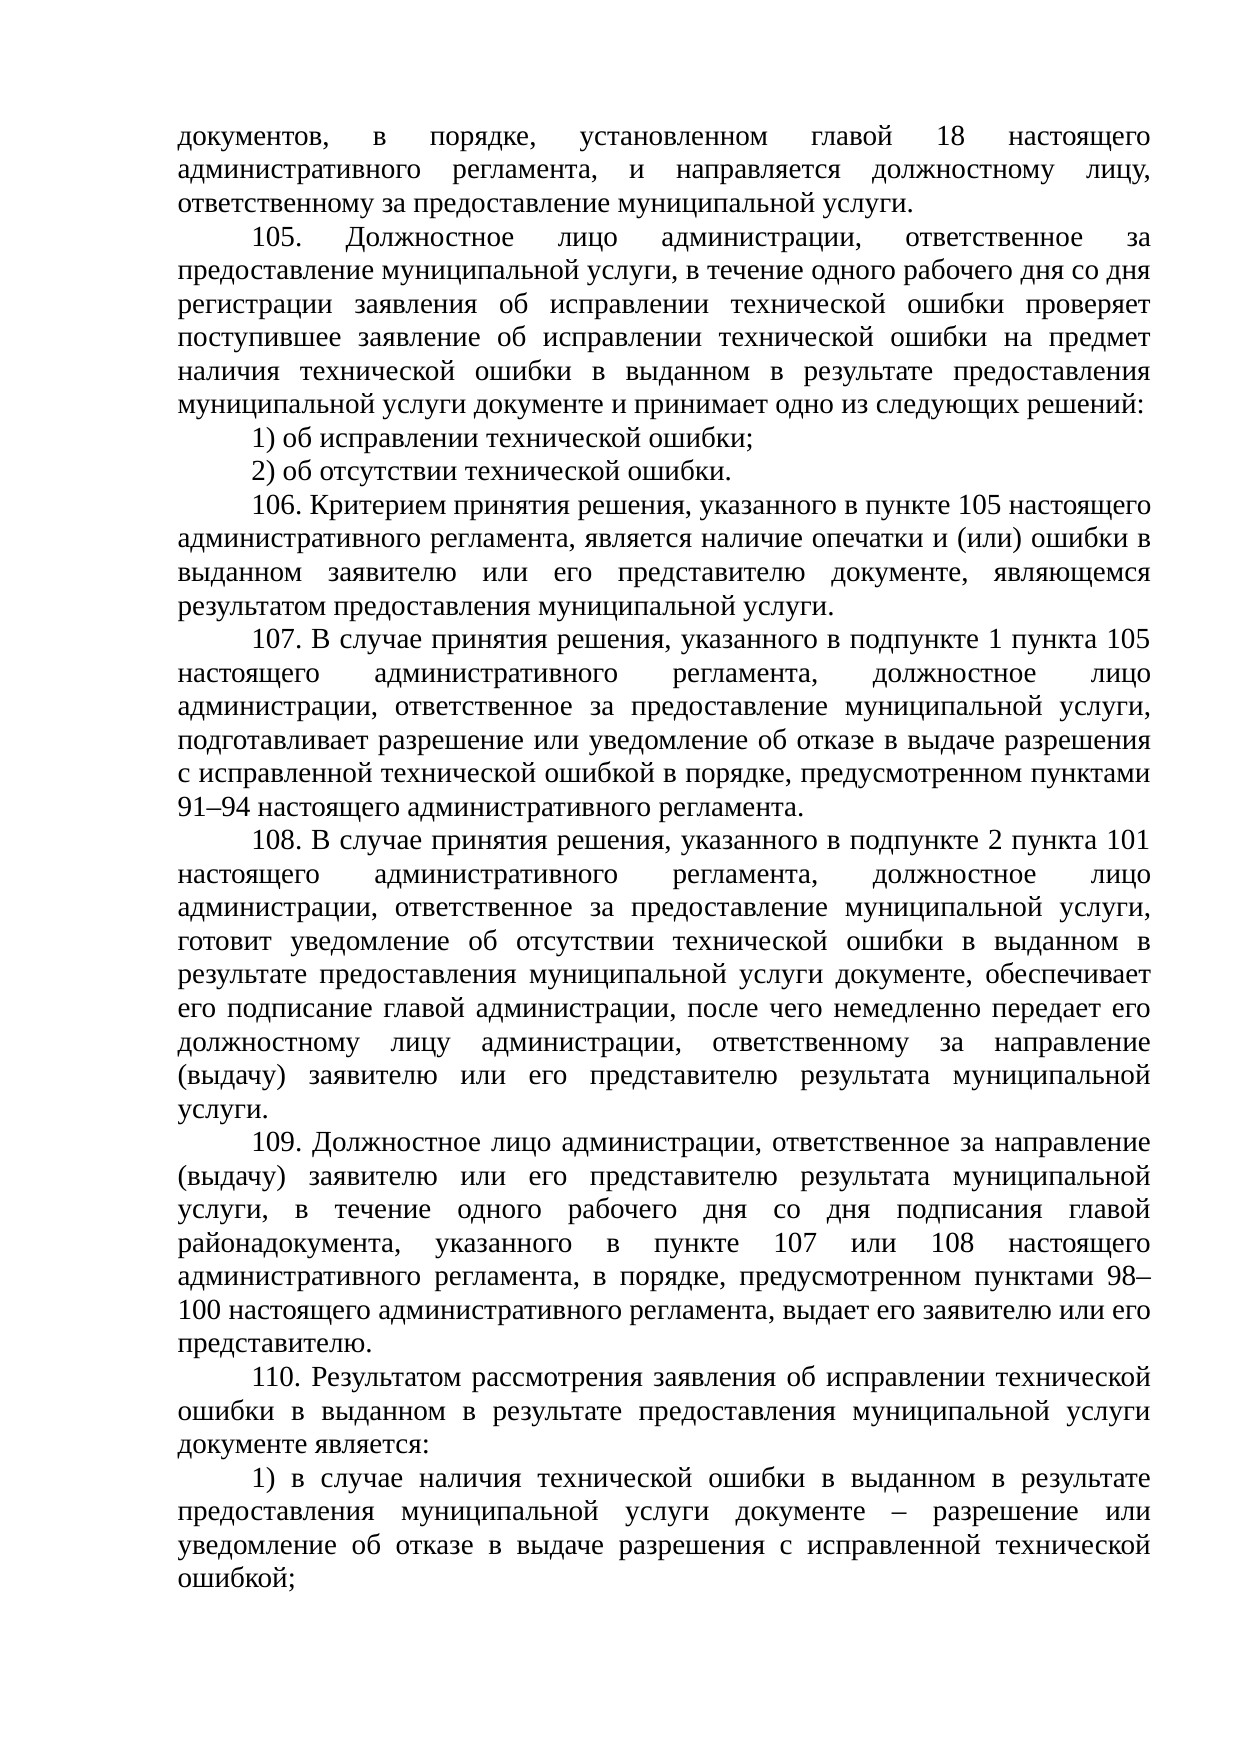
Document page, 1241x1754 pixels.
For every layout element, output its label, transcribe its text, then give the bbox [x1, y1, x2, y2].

text 105. Должностное лицо администрации, ответственное за предоставление муниципальной услуги, в течение одного рабочего дня со дня регистрации заявления об исправлении технической ошибки проверяет поступившее заявление об исправлении технической ошибки на предмет наличия технической ошибки в выданном в результате предоставления муниципальной услуги документе и принимает одно из следующих решений: [177, 219, 1152, 420]
text 2) об отсутствии технической ошибки. [177, 453, 1152, 487]
text 1) в случае наличия технической ошибки в выданном в результате предоставления муниципальной услуги документе – разрешение или уведомление об отказе в выдаче разрешения с исправленной технической ошибкой; [177, 1460, 1152, 1594]
text 108. В случае принятия решения, указанного в подпункте 2 пункта 101 настоящего административного регламента, должностное лицо администрации, ответственное за предоставление муниципальной услуги, готовит уведомление об отсутствии технической ошибки в выданном в результате предоставления муниципальной услуги документе, обеспечивает его подписание главой администрации, после чего немедленно передает его должностному лицу администрации, ответственному за направление (выдачу) заявителю или его представителю результата муниципальной услуги. [177, 822, 1152, 1124]
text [177, 118, 1152, 219]
text 1) об исправлении технической ошибки; [177, 420, 1152, 453]
text 109. Должностное лицо администрации, ответственное за направление (выдачу) заявителю или его представителю результата муниципальной услуги, в течение одного рабочего дня со дня подписания главой районадокумента, указанного в пункте 107 или 108 настоящего административного регламента, в порядке, предусмотренном пунктами 98–100 настоящего административного регламента, выдает его заявителю или его представителю. [177, 1124, 1152, 1359]
text 106. Критерием принятия решения, указанного в пункте 105 настоящего административного регламента, является наличие опечатки и (или) ошибки в выданном заявителю или его представителю документе, являющемся результатом предоставления муниципальной услуги. [177, 487, 1152, 621]
text 110. Результатом рассмотрения заявления об исправлении технической ошибки в выданном в результате предоставления муниципальной услуги документе является: [177, 1359, 1152, 1460]
text 107. В случае принятия решения, указанного в подпункте 1 пункта 105 настоящего административного регламента, должностное лицо администрации, ответственное за предоставление муниципальной услуги, подготавливает разрешение или уведомление об отказе в выдаче разрешения с исправленной технической ошибкой в порядке, предусмотренном пунктами 91–94 настоящего административного регламента. [177, 621, 1152, 822]
